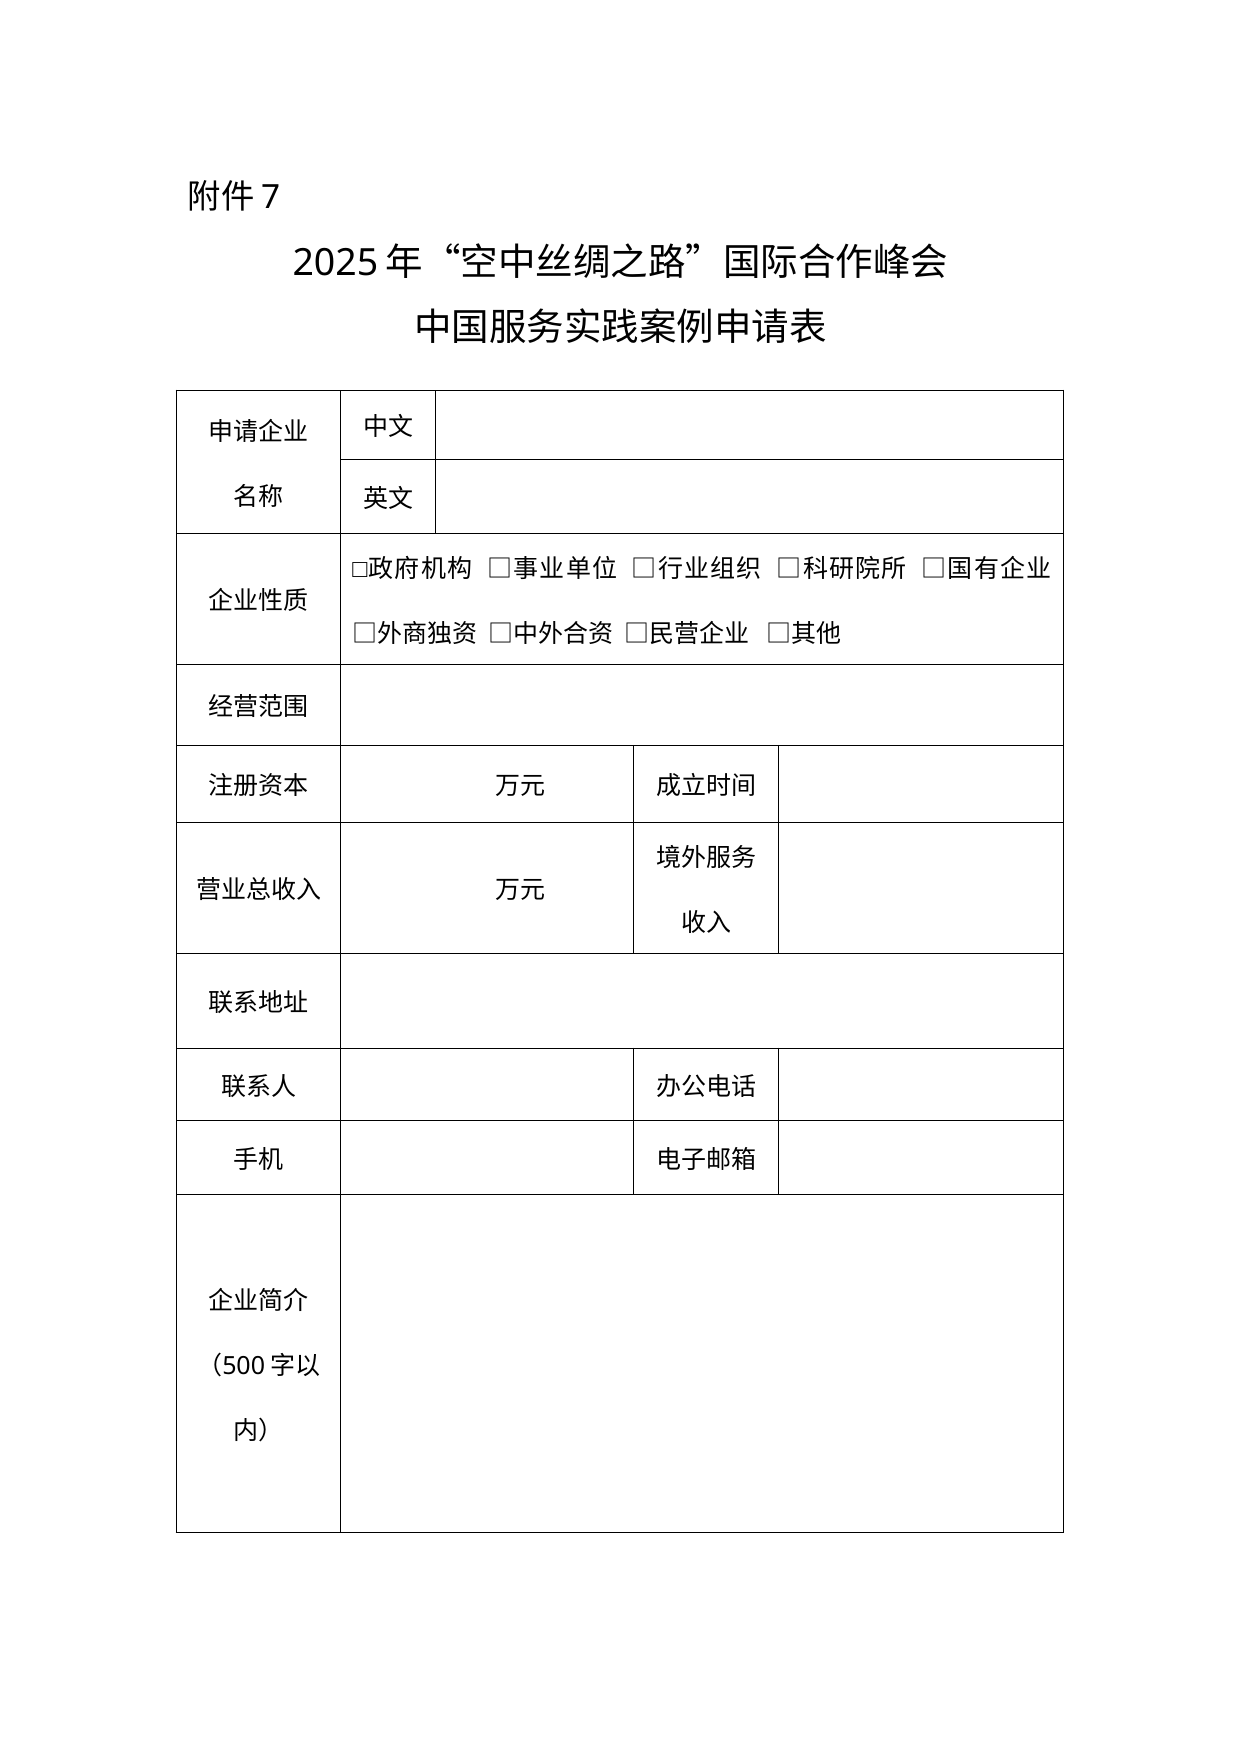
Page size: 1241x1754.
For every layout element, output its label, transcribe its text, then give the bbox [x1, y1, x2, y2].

table_cell 电子邮箱 [634, 1121, 778, 1193]
table_cell [779, 1121, 1063, 1193]
table_cell 营业总收入 [177, 823, 340, 953]
table_cell [436, 460, 1063, 533]
table_cell [341, 954, 1063, 1047]
text 附件7 [187, 162, 1053, 227]
table_cell [779, 1049, 1063, 1120]
table_cell 办公电话 [634, 1049, 778, 1120]
table_cell [341, 1121, 633, 1193]
table_cell 境外服务收入 [634, 823, 778, 953]
table_cell 万元 [341, 823, 633, 953]
table_cell 万元 [341, 746, 633, 822]
table_cell 企业性质 [177, 534, 340, 664]
table_cell [779, 823, 1063, 953]
text 中国服务实践案例申请表 [187, 292, 1053, 357]
table_cell 英文 [341, 460, 435, 533]
table_cell 手机 [177, 1121, 340, 1193]
table_cell [341, 665, 1063, 745]
table_cell 成立时间 [634, 746, 778, 822]
table_cell [341, 1049, 633, 1120]
table_cell 联系人 [177, 1049, 340, 1120]
table_header 中文 [341, 391, 435, 459]
text 2025年“空中丝绸之路”国际合作峰会 [187, 227, 1053, 292]
table_cell □政府机构 □事业单位 □行业组织 □科研院所 □国有企业 □外商独资 □中外合资 □民营企业 □其他 [341, 534, 1063, 664]
table_cell 企业简介 （500字以内） [177, 1195, 340, 1532]
table_cell [779, 746, 1063, 822]
table_cell [341, 1195, 1063, 1532]
table_cell 经营范围 [177, 665, 340, 745]
table_cell 注册资本 [177, 746, 340, 822]
table_header 申请企业 名称 [177, 391, 340, 533]
table_header [436, 391, 1063, 459]
table_cell 联系地址 [177, 954, 340, 1047]
